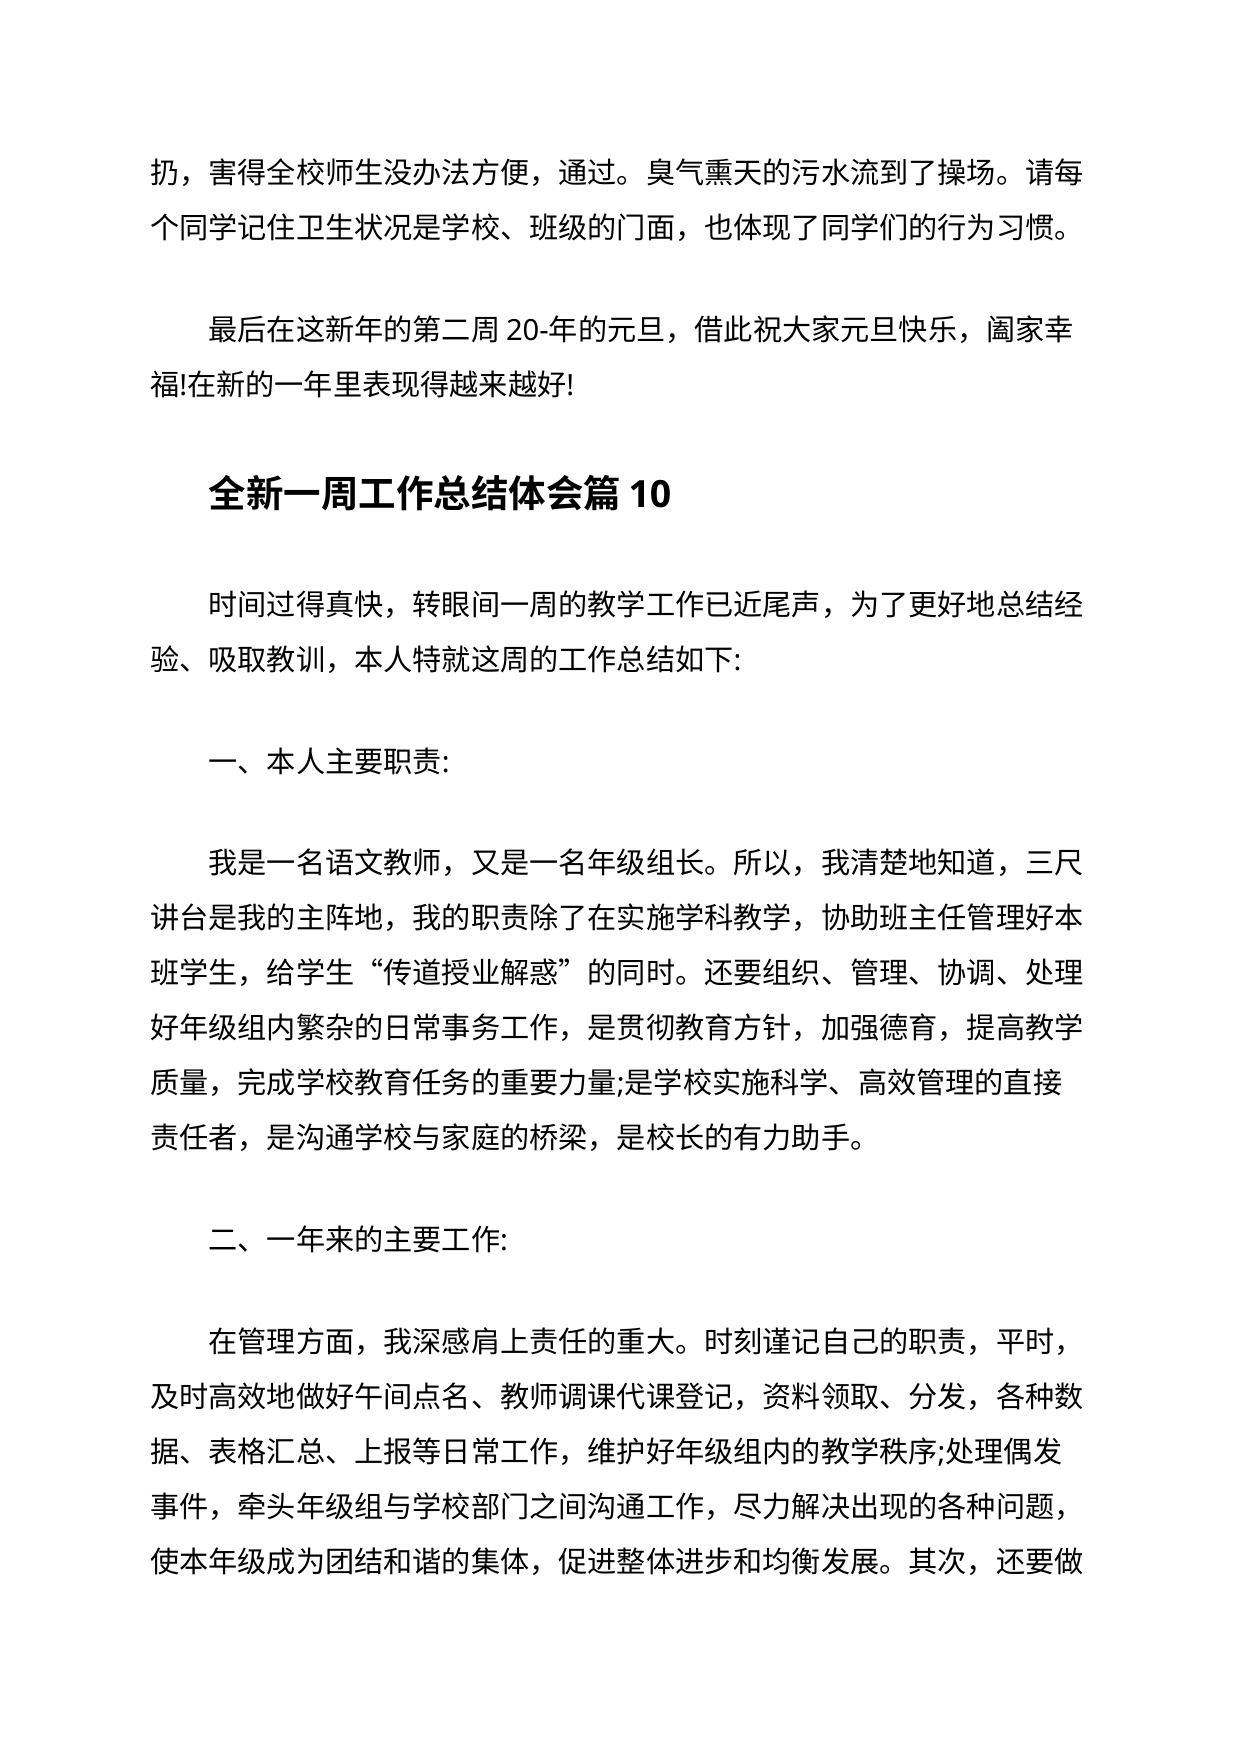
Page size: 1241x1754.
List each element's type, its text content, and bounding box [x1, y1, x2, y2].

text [150, 1318, 1090, 1580]
text 一、本人主要职责: [150, 738, 1090, 781]
text 我是一名语文教师，又是一名年级组长。所以，我清楚地知道，三尺讲台是我的主阵地，我的职责除了在实施学科教学，协助班主任管理好本班学生，给学生“传道授业解惑”的同时。还要组织、管理、协调、处理好年级组内繁杂的日常事务工作，是贯彻教育方针，加强德育，提高教学质量，完成学校教育任务的重要力量;是学校实施科学、高效管理的直接责任者，是沟通学校与家庭的桥梁，是校长的有力助手。 [150, 840, 1090, 1157]
text 最后在这新年的第二周20-年的元旦，借此祝大家元旦快乐，阖家幸福!在新的一年里表现得越来越好! [150, 307, 1090, 404]
text 全新一周工作总结体会篇10 [150, 464, 1090, 518]
text 时间过得真快，转眼间一周的教学工作已近尾声，为了更好地总结经验、吸取教训，本人特就这周的工作总结如下: [150, 581, 1090, 678]
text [150, 150, 1090, 247]
text 二、一年来的主要工作: [150, 1216, 1090, 1259]
